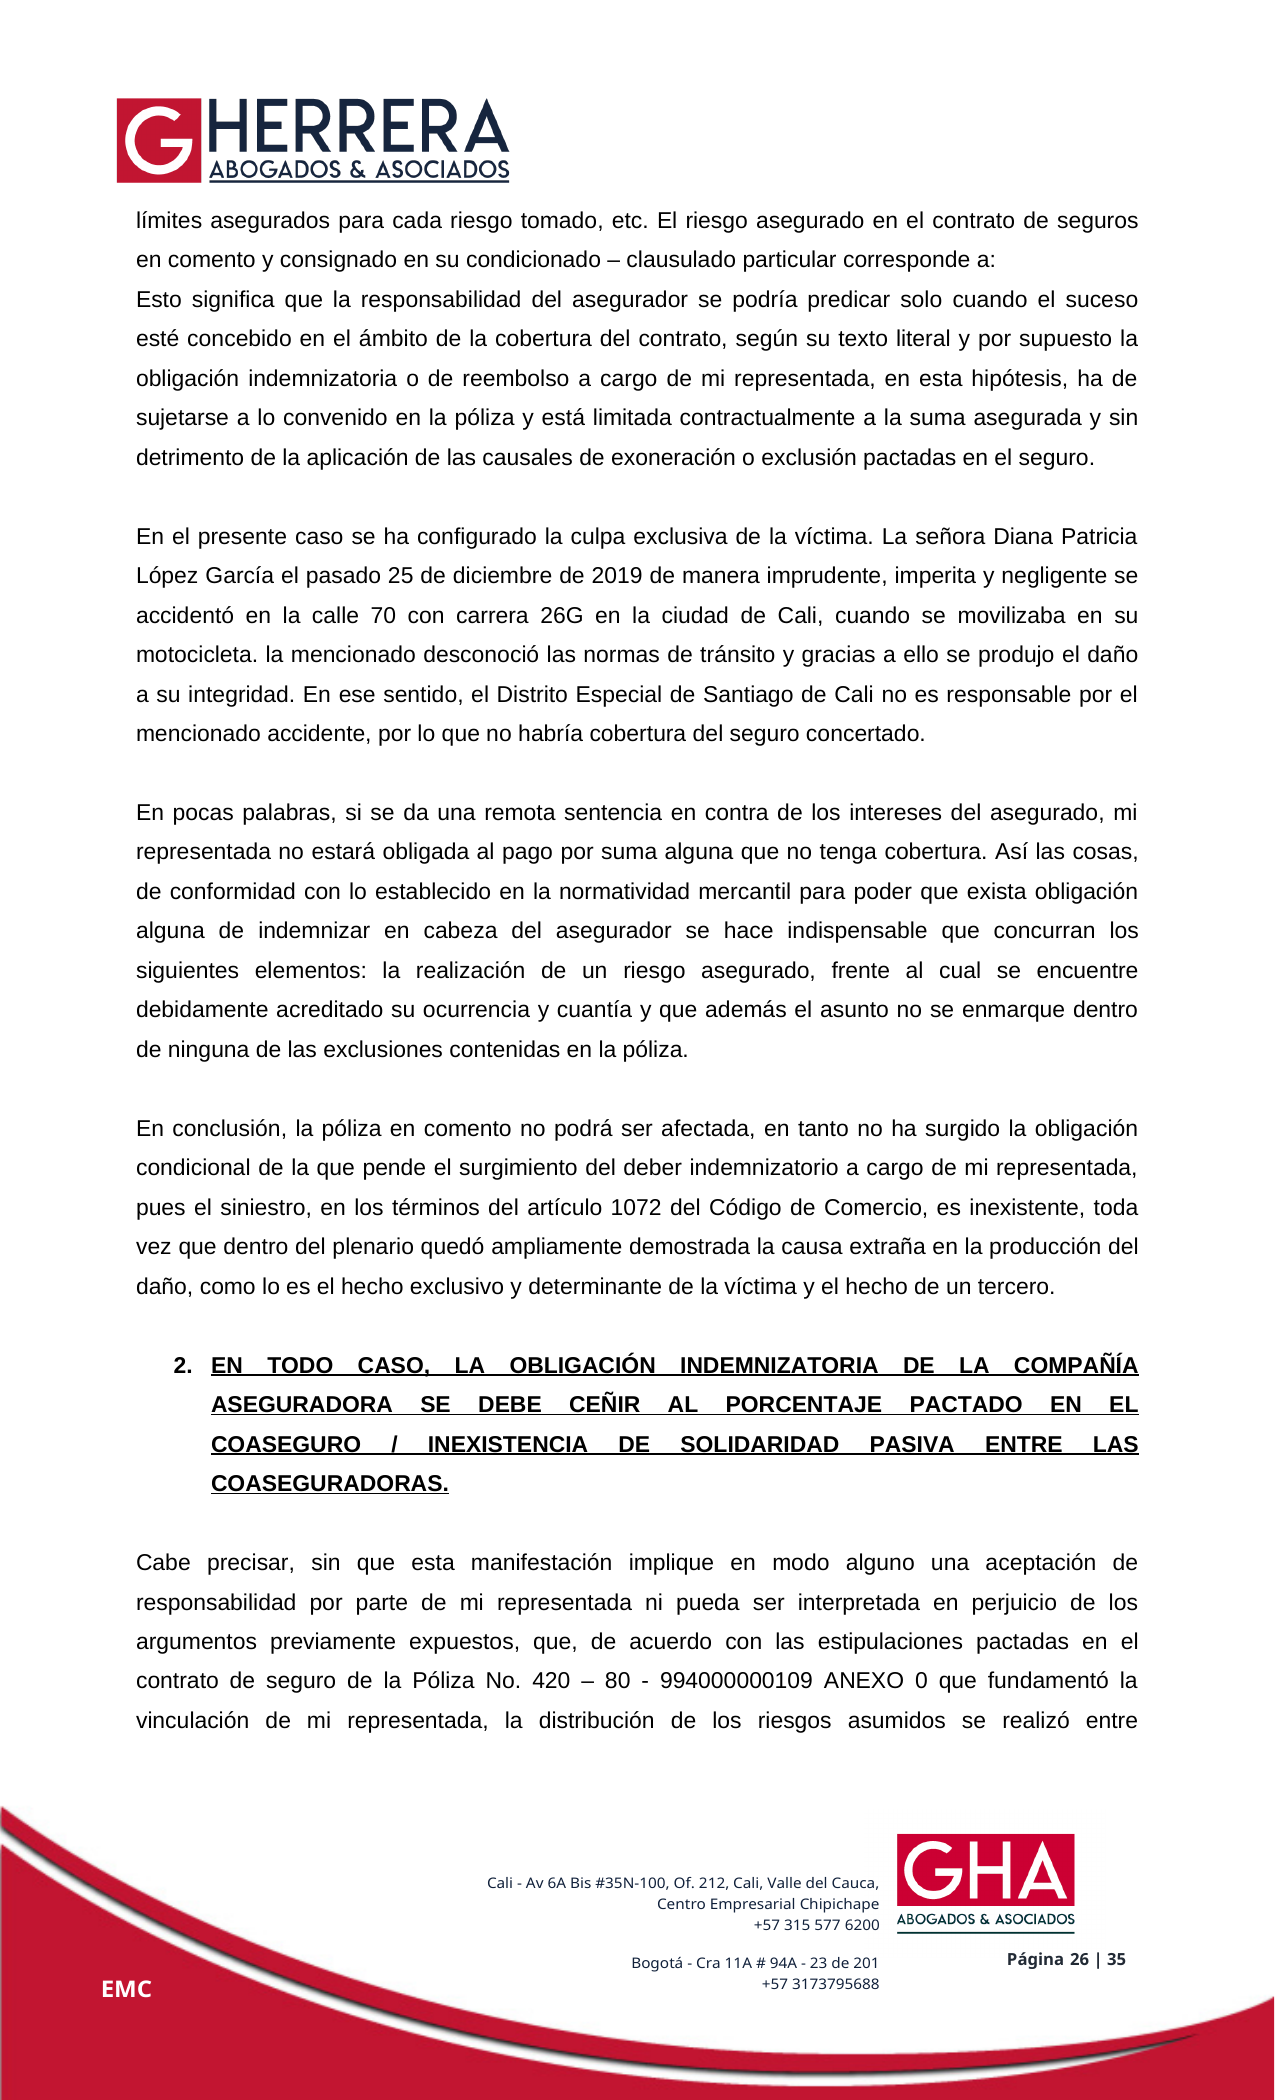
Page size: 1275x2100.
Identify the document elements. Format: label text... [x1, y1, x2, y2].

picture [96, 75, 529, 206]
text En conclusión, la póliza en comento no podrá ser afectada, en tanto no ha surgido la obligación condicional de la que pende el surgimiento del deber indemnizatorio a cargo de mi representada, pues el siniestro, en los términos del artículo 1072 del Código de Comercio, es inexistente, toda vez que dentro del plenario quedó ampliamente demostrada la causa extraña en la producción del daño, como lo es el hecho exclusivo y determinante de la víctima y el hecho de un tercero. [136, 1115, 1139, 1299]
text En pocas palabras, si se da una remota sentencia en contra de los intereses del asegurado, mi representada no estará obligada al pago por suma alguna que no tenga cobertura. Así las cosas, de conformidad con lo establecido en la normatividad mercantil para poder que exista obligación alguna de indemnizar en cabeza del asegurador se hace indispensable que concurran los siguientes elementos: la realización de un riesgo asegurado, frente al cual se encuentre debidamente acreditado su ocurrencia y cuantía y que además el asunto no se enmarque dentro de ninguna de las exclusiones contenidas en la póliza. [136, 799, 1139, 1062]
picture [0, 1793, 1275, 2100]
text Esto significa que la responsabilidad del asegurador se podría predicar solo cuando el suceso esté concebido en el ámbito de la cobertura del contrato, según su texto literal y por supuesto la obligación indemnizatoria o de reembolso a cargo de mi representada, en esta hipótesis, ha de sujetarse a lo convenido en la póliza y está limitada contractualmente a la suma asegurada y sin detrimento de la aplicación de las causales de exoneración o exclusión pactadas en el seguro. [136, 286, 1139, 470]
text En el presente caso se ha configurado la culpa exclusiva de la víctima. La señora Diana Patricia López García el pasado 25 de diciembre de 2019 de manera imprudente, imperita y negligente se accidentó en la calle 70 con carrera 26G en la ciudad de Cali, cuando se movilizaba en su motocicleta. la mencionado desconoció las normas de tránsito y gracias a ello se produjo el daño a su integridad. En ese sentido, el Distrito Especial de Santiago de Cali no es responsable por el mencionado accidente, por lo que no habría cobertura del seguro concertado. [136, 523, 1139, 746]
list EN TODO CASO, LA OBLIGACIÓN INDEMNIZATORIA DE LA COMPAÑÍA ASEGURADORA SE DEBE CEÑIR AL PORCENTAJE PACTADO EN EL COASEGURO / INEXISTENCIA DE SOLIDARIDAD PASIVA ENTRE LAS COASEGURADORAS. [173, 1352, 1139, 1496]
